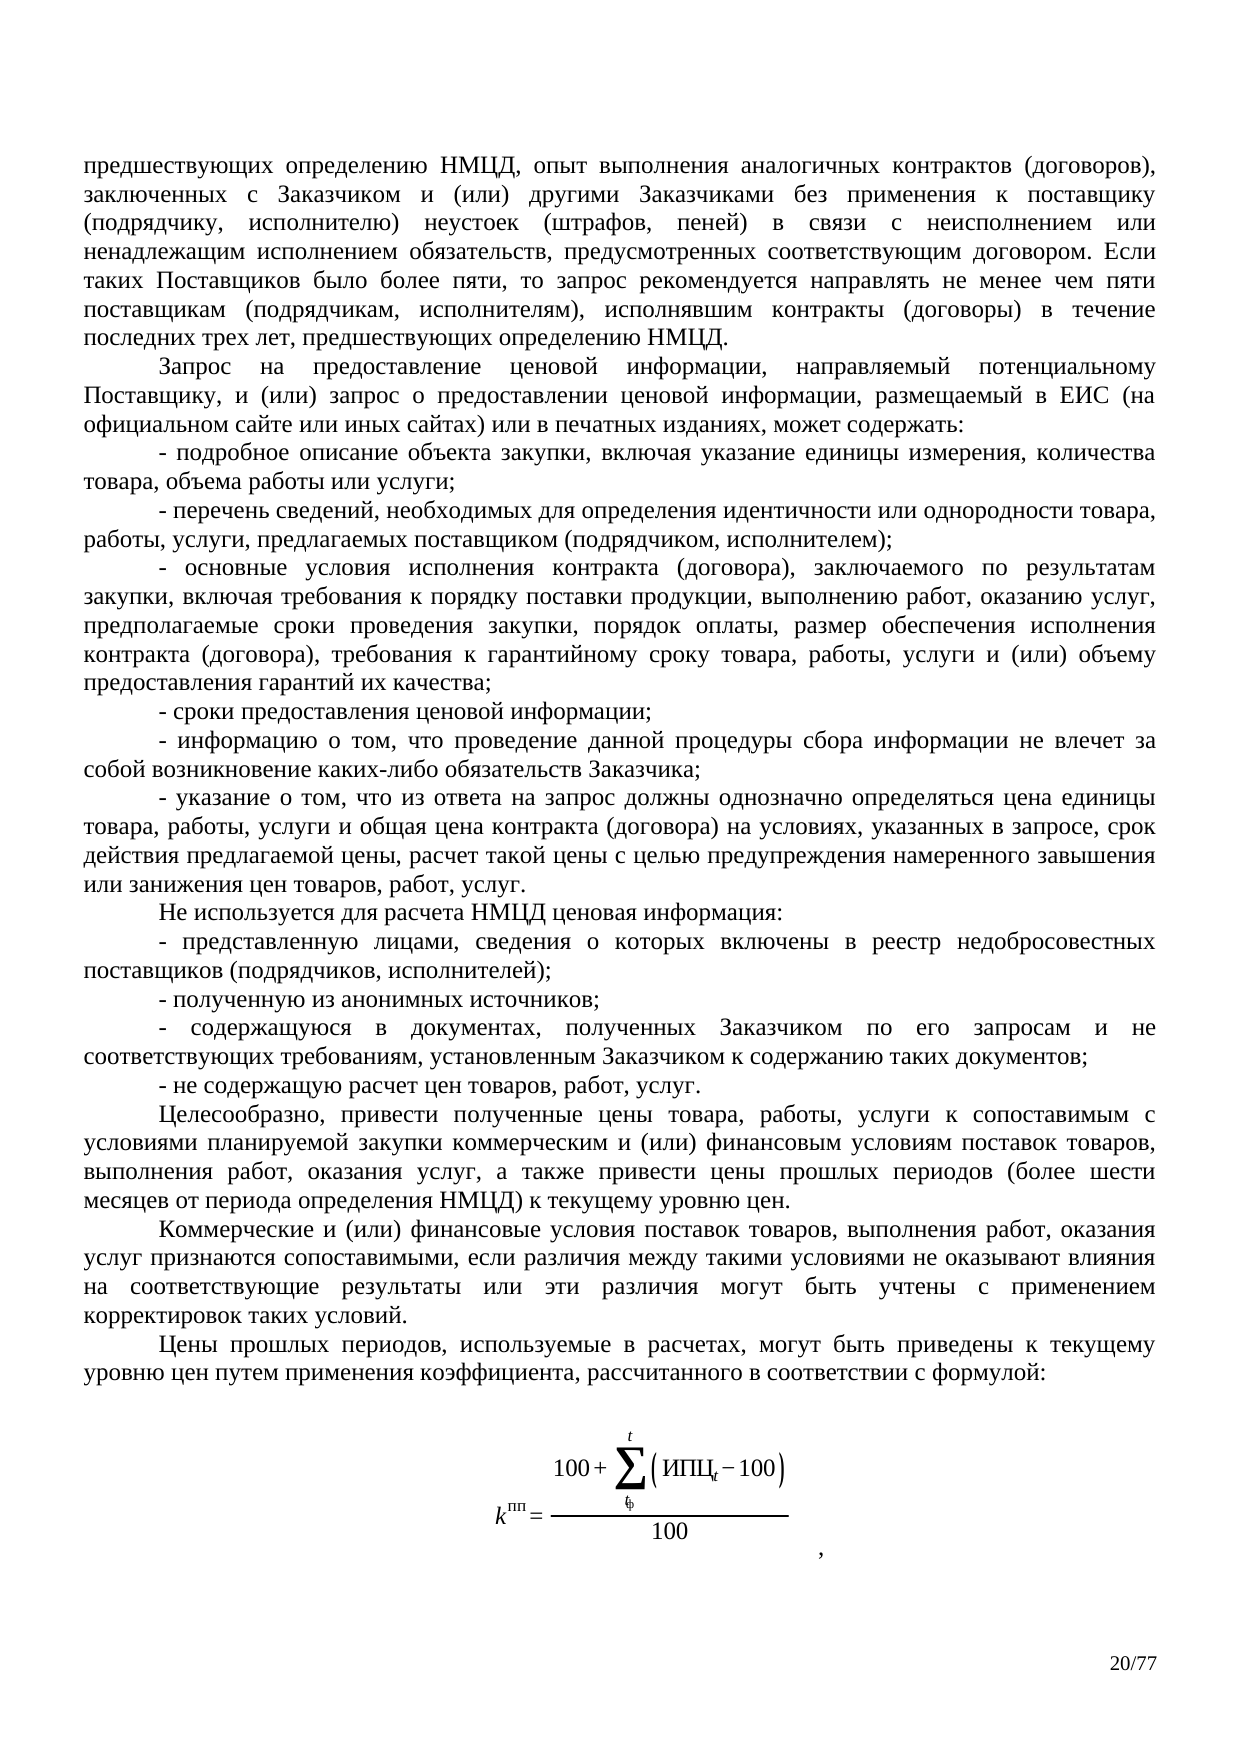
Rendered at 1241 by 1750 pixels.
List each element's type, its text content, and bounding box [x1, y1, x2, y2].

text - подробное описание объекта закупки, включая указание единицы измерения, количества товара, объема работы или услуги; [83, 437, 1157, 495]
text Коммерческие и (или) финансовые условия поставок товаров, выполнения работ, оказания услуг признаются сопоставимыми, если различия между такими условиями не оказывают влияния на соответствующие результаты или эти различия могут быть учтены с применением корректировок таких условий. [83, 1214, 1157, 1329]
text , [83, 1415, 1157, 1560]
text - содержащуюся в документах, полученных Заказчиком по его запросам и не соответствующих требованиям, установленным Заказчиком к содержанию таких документов; [83, 1012, 1157, 1070]
text - информацию о том, что проведение данной процедуры сбора информации не влечет за собой возникновение каких-либо обязательств Заказчика; [83, 725, 1157, 782]
text - перечень сведений, необходимых для определения идентичности или однородности товара, работы, услуги, предлагаемых поставщиком (подрядчиком, исполнителем); [83, 495, 1157, 552]
text - полученную из анонимных источников; [83, 984, 1157, 1012]
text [83, 150, 1157, 351]
text - представленную лицами, сведения о которых включены в реестр недобросовестных поставщиков (подрядчиков, исполнителей); [83, 926, 1157, 984]
text Не используется для расчета НМЦД ценовая информация: [83, 897, 1157, 926]
text - сроки предоставления ценовой информации; [83, 696, 1157, 725]
text - указание о том, что из ответа на запрос должны однозначно определяться цена единицы товара, работы, услуги и общая цена контракта (договора) на условиях, указанных в запросе, срок действия предлагаемой цены, расчет такой цены с целью предупреждения намеренного завышения или занижения цен товаров, работ, услуг. [83, 782, 1157, 897]
text Запрос на предоставление ценовой информации, направляемый потенциальному Поставщику, и (или) запрос о предоставлении ценовой информации, размещаемый в ЕИС (на официальном сайте или иных сайтах) или в печатных изданиях, может содержать: [83, 351, 1157, 437]
text - не содержащую расчет цен товаров, работ, услуг. [83, 1070, 1157, 1099]
text - основные условия исполнения контракта (договора), заключаемого по результатам закупки, включая требования к порядку поставки продукции, выполнению работ, оказанию услуг, предполагаемые сроки проведения закупки, порядок оплаты, размер обеспечения исполнения контракта (договора), требования к гарантийному сроку товара, работы, услуги и (или) объему предоставления гарантий их качества; [83, 552, 1157, 696]
text Целесообразно, привести полученные цены товара, работы, услуги к сопоставимым с условиями планируемой закупки коммерческим и (или) финансовым условиям поставок товаров, выполнения работ, оказания услуг, а также привести цены прошлых периодов (более шести месяцев от периода определения НМЦД) к текущему уровню цен. [83, 1099, 1157, 1214]
text Цены прошлых периодов, используемые в расчетах, могут быть приведены к текущему уровню цен путем применения коэффициента, рассчитанного в соответствии с формулой: [83, 1329, 1157, 1386]
